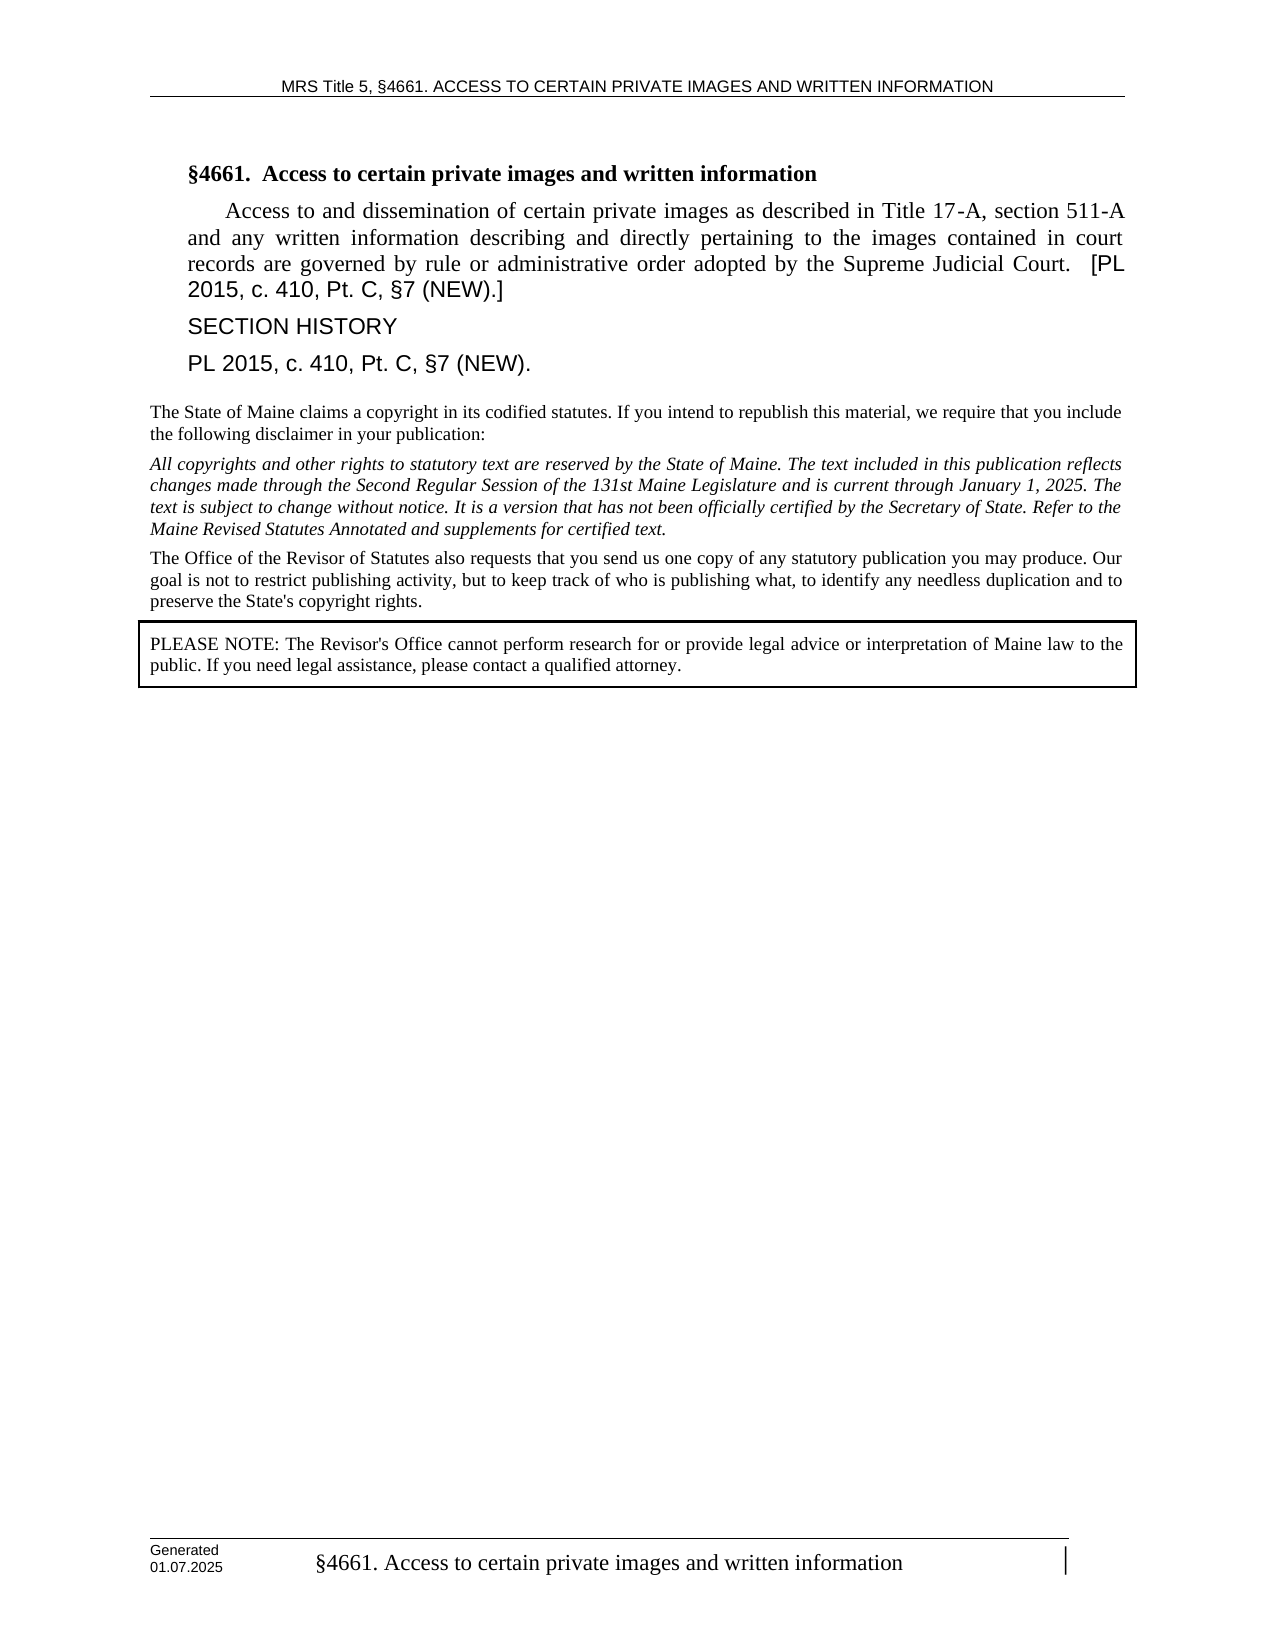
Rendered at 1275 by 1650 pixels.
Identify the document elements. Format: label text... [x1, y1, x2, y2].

text §4661. Access to certain private images and written information [187, 160, 1125, 187]
text Access to and dissemination of certain private images as described in Title 17‑A, section 511‑A and any written information describing and directly pertaining to the images contained in court records are governed by rule or administrative order adopted by the Supreme Judicial Court. [PL 2015, c. 410, Pt. C, §7 (NEW).] [187, 197, 1125, 303]
text PL 2015, c. 410, Pt. C, §7 (NEW). [187, 350, 1125, 376]
text PLEASE NOTE: The Revisor's Office cannot perform research for or provide legal advice or interpretation of Maine law to the public. If you need legal assistance, please contact a qualified attorney. [140, 623, 1135, 686]
text The Office of the Revisor of Statutes also requests that you send us one copy of any statutory publication you may produce. Our goal is not to restrict publishing activity, but to keep track of who is publishing what, to identify any needless duplication and to preserve the State's copyright rights. [150, 547, 1125, 612]
text SECTION HISTORY [187, 313, 1125, 339]
text The State of Maine claims a copyright in its codified statutes. If you intend to republish this material, we require that you include the following disclaimer in your publication: [150, 401, 1125, 444]
text All copyrights and other rights to statutory text are reserved by the State of Maine. The text included in this publication reflects changes made through the Second Regular Session of the 131st Maine Legislature and is current through January 1, 2025 . The text is subject to change without notice. It is a version that has not been officially certified by the Secretary of State. Refer to the Maine Revised Statutes Annotated and supplements for certified text. [150, 453, 1125, 539]
